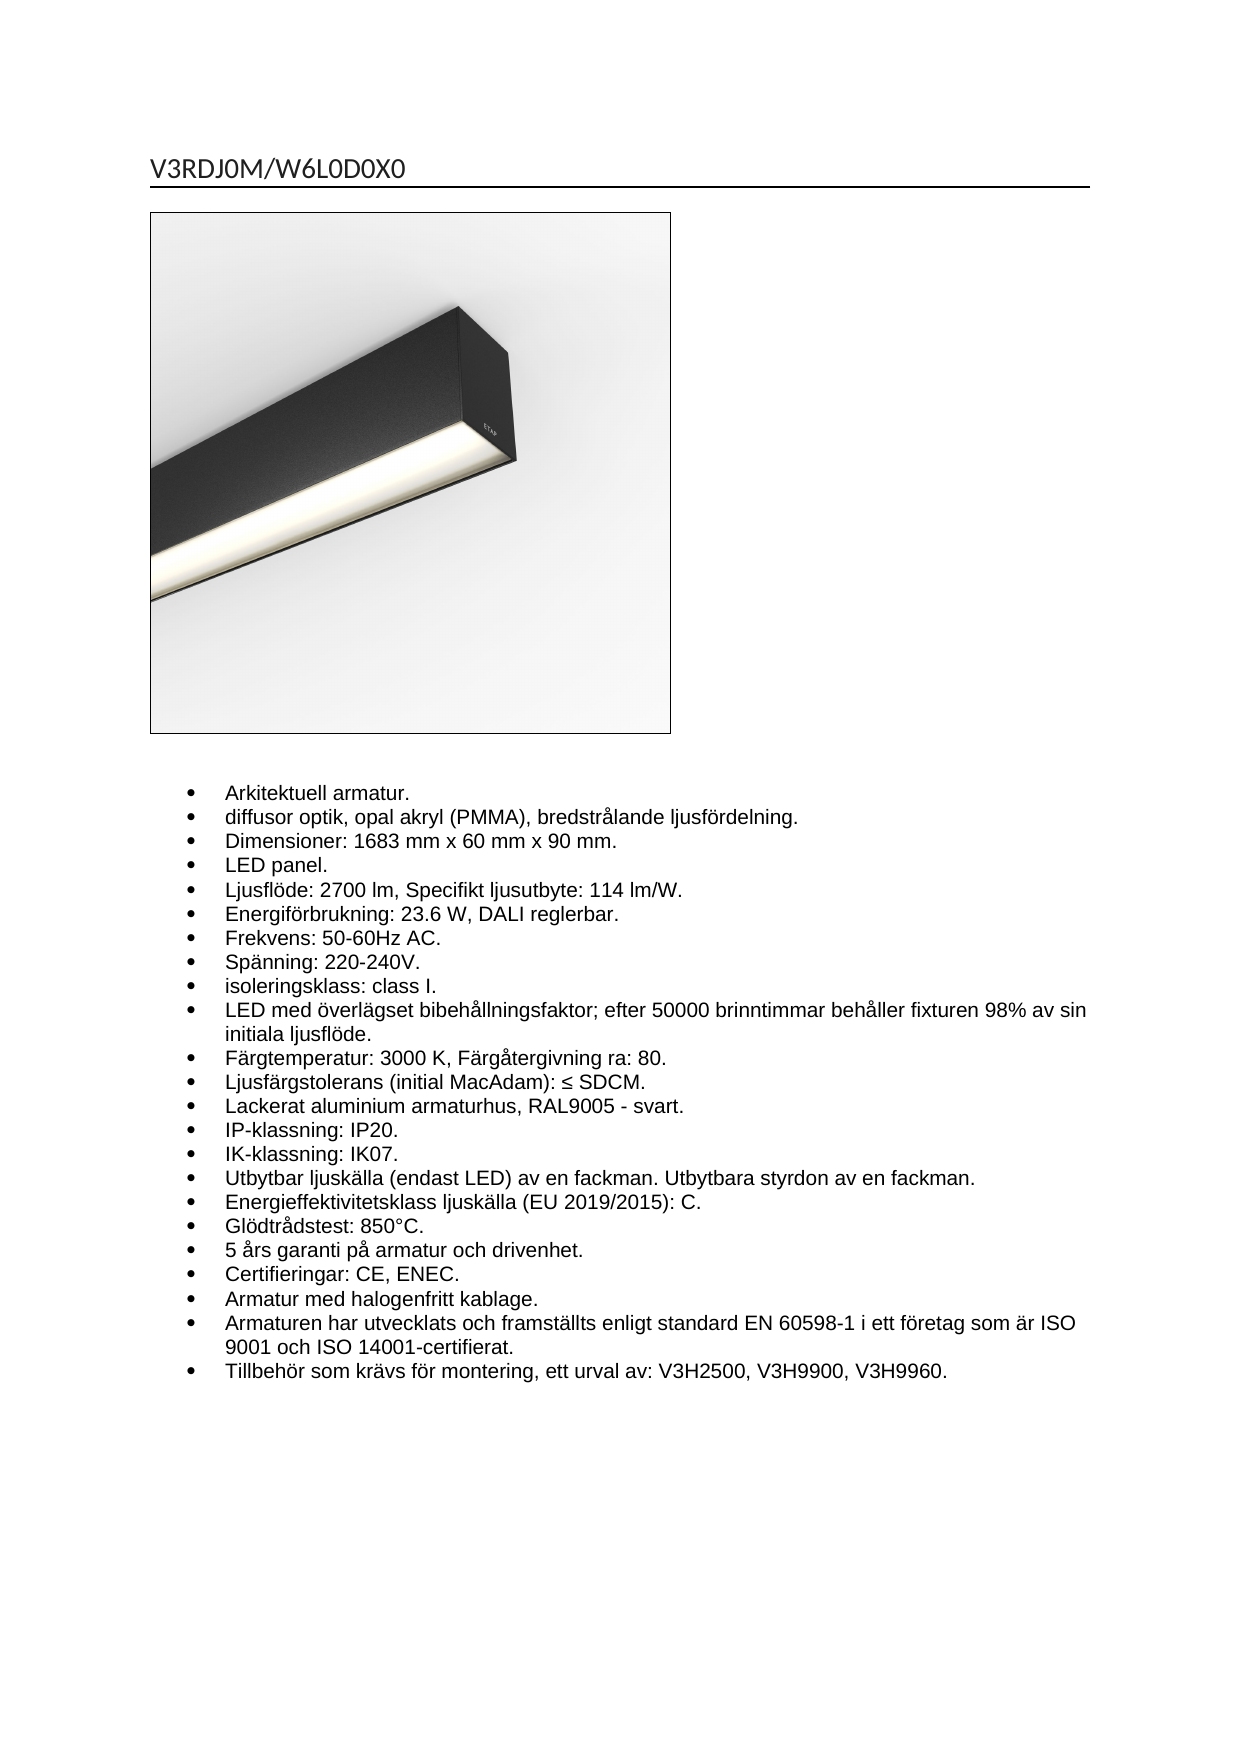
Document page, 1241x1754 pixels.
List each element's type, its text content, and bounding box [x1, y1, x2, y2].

list Arkitektuell armatur. [187, 781, 1090, 805]
list LED med överlägset bibehållningsfaktor; efter 50000 brinntimmar behåller fixturen 98% av sin initiala ljusflöde. [187, 998, 1090, 1046]
picture [151, 213, 670, 733]
list Spänning: 220-240V. [187, 949, 1090, 974]
list Glödtrådstest: 850°C. [187, 1214, 1090, 1238]
list IP-klassning: IP20. [187, 1118, 1090, 1142]
list Utbytbar ljuskälla (endast LED) av en fackman. Utbytbara styrdon av en fackman. [187, 1166, 1090, 1190]
list isoleringsklass: class I. [187, 974, 1090, 998]
list LED panel. [187, 853, 1090, 877]
list Tillbehör som krävs för montering, ett urval av: V3H2500, V3H9900, V3H9960. [187, 1358, 1090, 1382]
list diffusor optik, opal akryl (PMMA), bredstrålande ljusfördelning. [187, 805, 1090, 829]
list Ljusfärgstolerans (initial MacAdam): ≤ SDCM. [187, 1070, 1090, 1094]
list Energieffektivitetsklass ljuskälla (EU 2019/2015): C. [187, 1190, 1090, 1214]
list Armatur med halogenfritt kablage. [187, 1286, 1090, 1310]
list Certifieringar: CE, ENEC. [187, 1262, 1090, 1286]
text V3RDJ0M/W6L0D0X0 [150, 150, 1090, 186]
list 5 års garanti på armatur och drivenhet. [187, 1238, 1090, 1262]
list Färgtemperatur: 3000 K, Färgåtergivning ra: 80. [187, 1046, 1090, 1070]
list Ljusflöde: 2700 lm, Specifikt ljusutbyte: 114 lm/W. [187, 877, 1090, 901]
list Armaturen har utvecklats och framställts enligt standard EN 60598-1 i ett företag som är ISO 9001 och ISO 14001-certifierat. [187, 1310, 1090, 1358]
list Dimensioner: 1683 mm x 60 mm x 90 mm. [187, 829, 1090, 853]
list Energiförbrukning: 23.6 W, DALI reglerbar. [187, 901, 1090, 926]
list Lackerat aluminium armaturhus, RAL9005 - svart. [187, 1094, 1090, 1118]
list IK-klassning: IK07. [187, 1142, 1090, 1166]
list Frekvens: 50-60Hz AC. [187, 926, 1090, 949]
